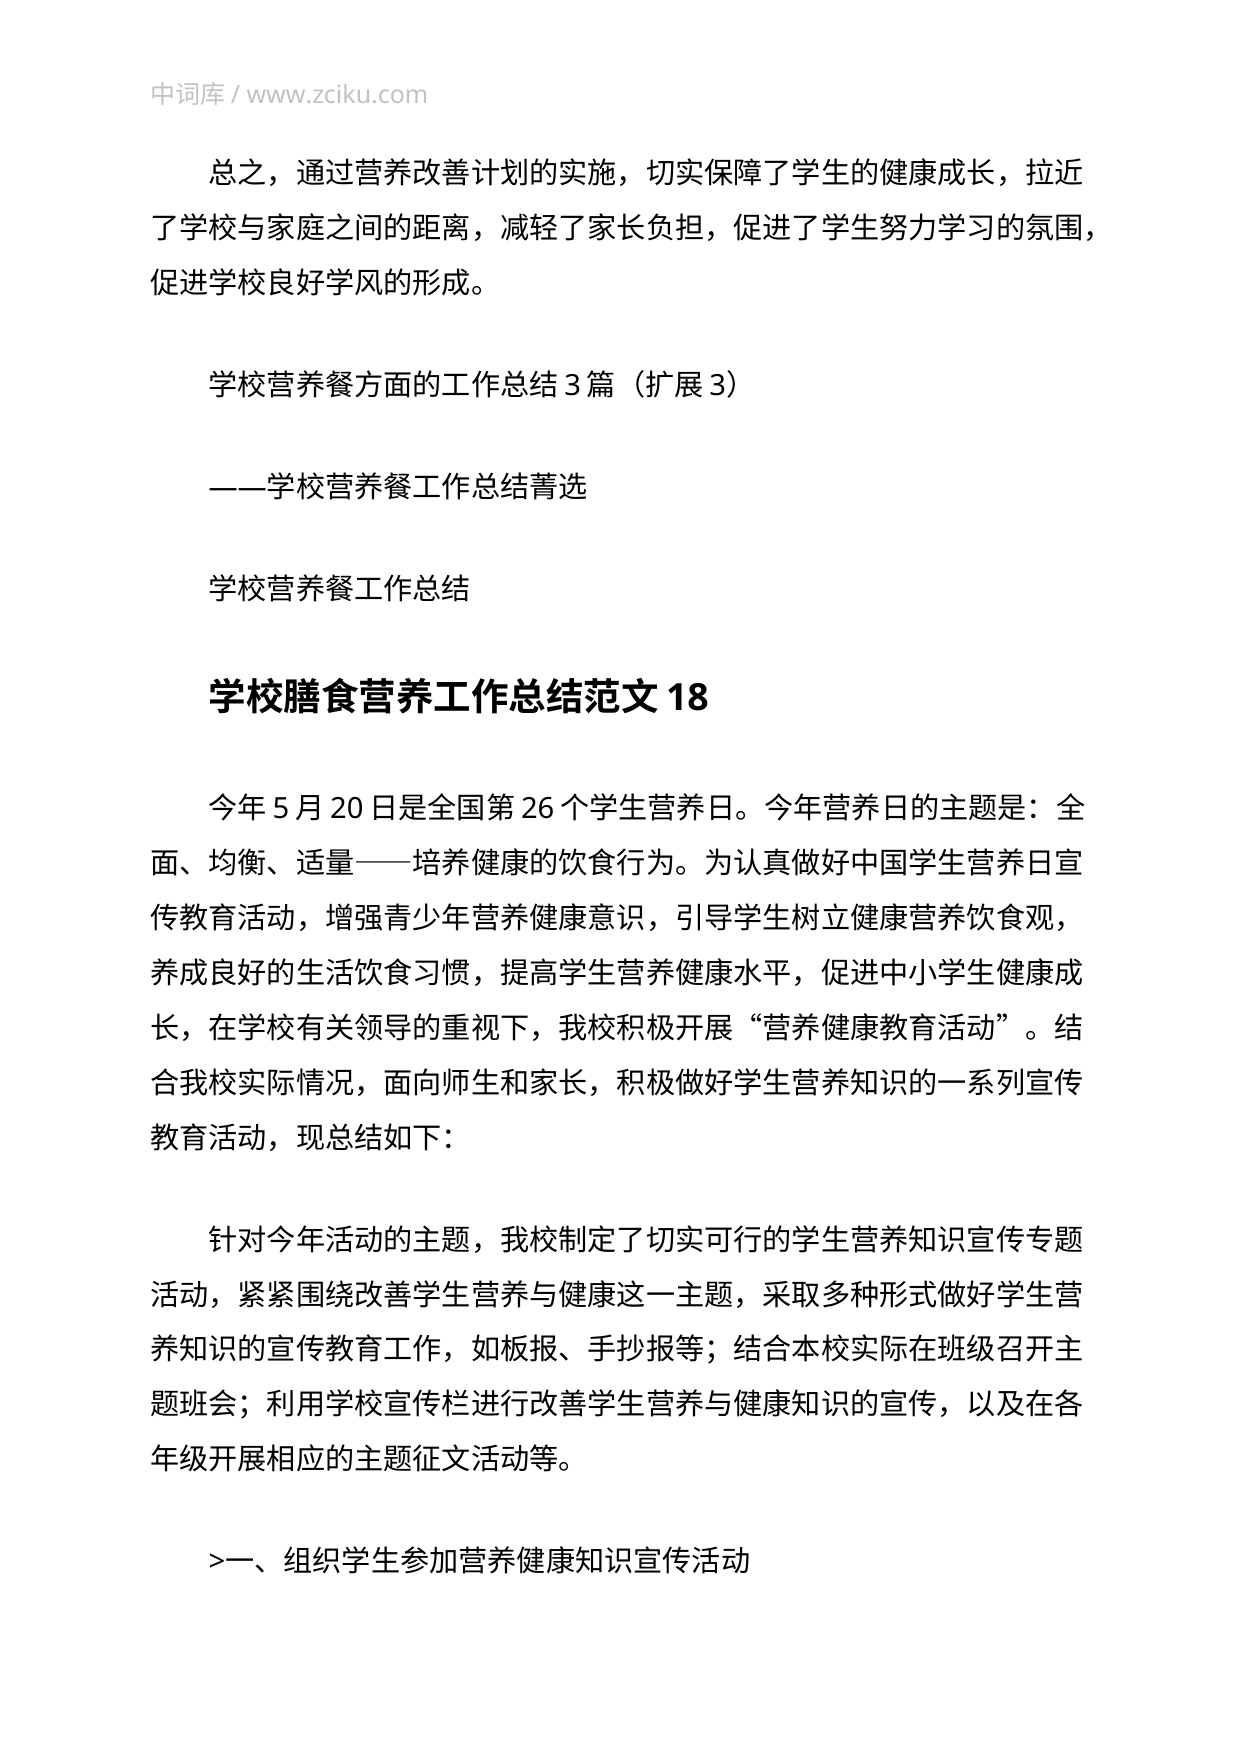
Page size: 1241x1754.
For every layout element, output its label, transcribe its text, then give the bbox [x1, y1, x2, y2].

text 针对今年活动的主题，我校制定了切实可行的学生营养知识宣传专题活动，紧紧围绕改善学生营养与健康这一主题，采取多种形式做好学生营养知识的宣传教育工作，如板报、手抄报等；结合本校实际在班级召开主题班会；利用学校宣传栏进行改善学生营养与健康知识的宣传，以及在各年级开展相应的主题征文活动等。 [150, 1216, 1090, 1478]
text >一、组织学生参加营养健康知识宣传活动 [150, 1537, 1090, 1580]
text 今年5月20日是全国第26个学生营养日。今年营养日的主题是：全面、均衡、适量——培养健康的饮食行为。为认真做好中国学生营养日宣传教育活动，增强青少年营养健康意识，引导学生树立健康营养饮食观，养成良好的生活饮食习惯，提高学生营养健康水平，促进中小学生健康成长，在学校有关领导的重视下，我校积极开展“营养健康教育活动”。结合我校实际情况，面向师生和家长，积极做好学生营养知识的一系列宣传教育活动，现总结如下： [150, 785, 1090, 1157]
text 学校膳食营养工作总结范文18 [150, 667, 1090, 722]
text 学校营养餐方面的工作总结3篇（扩展3） [150, 362, 1090, 404]
text 学校营养餐工作总结 [150, 566, 1090, 608]
text ——学校营养餐工作总结菁选 [150, 463, 1090, 506]
text 总之，通过营养改善计划的实施，切实保障了学生的健康成长，拉近了学校与家庭之间的距离，减轻了家长负担，促进了学生努力学习的氛围，促进学校良好学风的形成。 [150, 150, 1090, 302]
